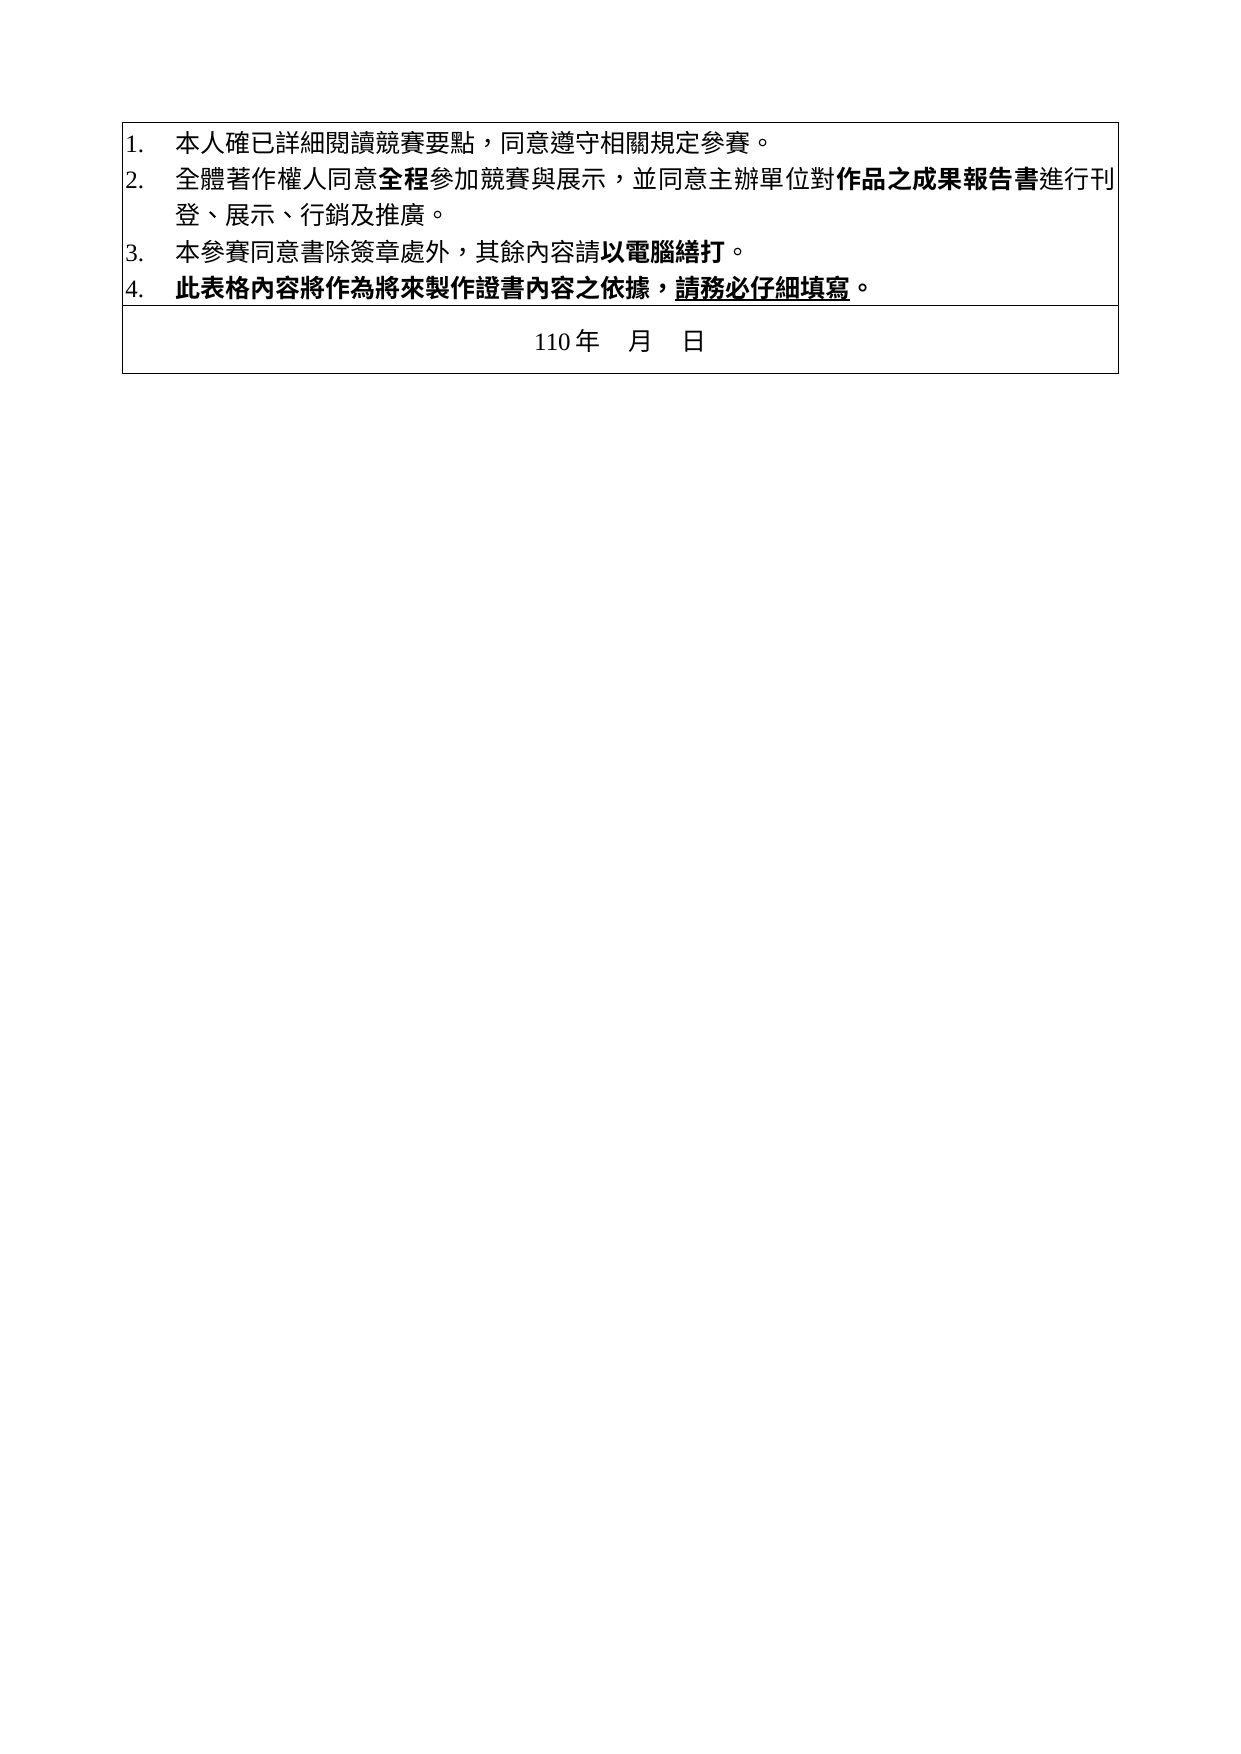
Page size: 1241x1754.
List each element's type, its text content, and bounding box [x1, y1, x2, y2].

table_cell 110年 月 日 [123, 306, 1118, 373]
table_cell 本人確已詳細閱讀競賽要點，同意遵守相關規定參賽。 全體著作權人同意全程參加競賽與展示，並同意主辦單位對作品之成果報告書進行刊登、展示、行銷及推廣。 本參賽同意書除簽章處外，其餘內容請以電腦繕打。 此表格內容將作為將來製作證書內容之依據，請務必仔細填寫。 [123, 123, 1118, 304]
